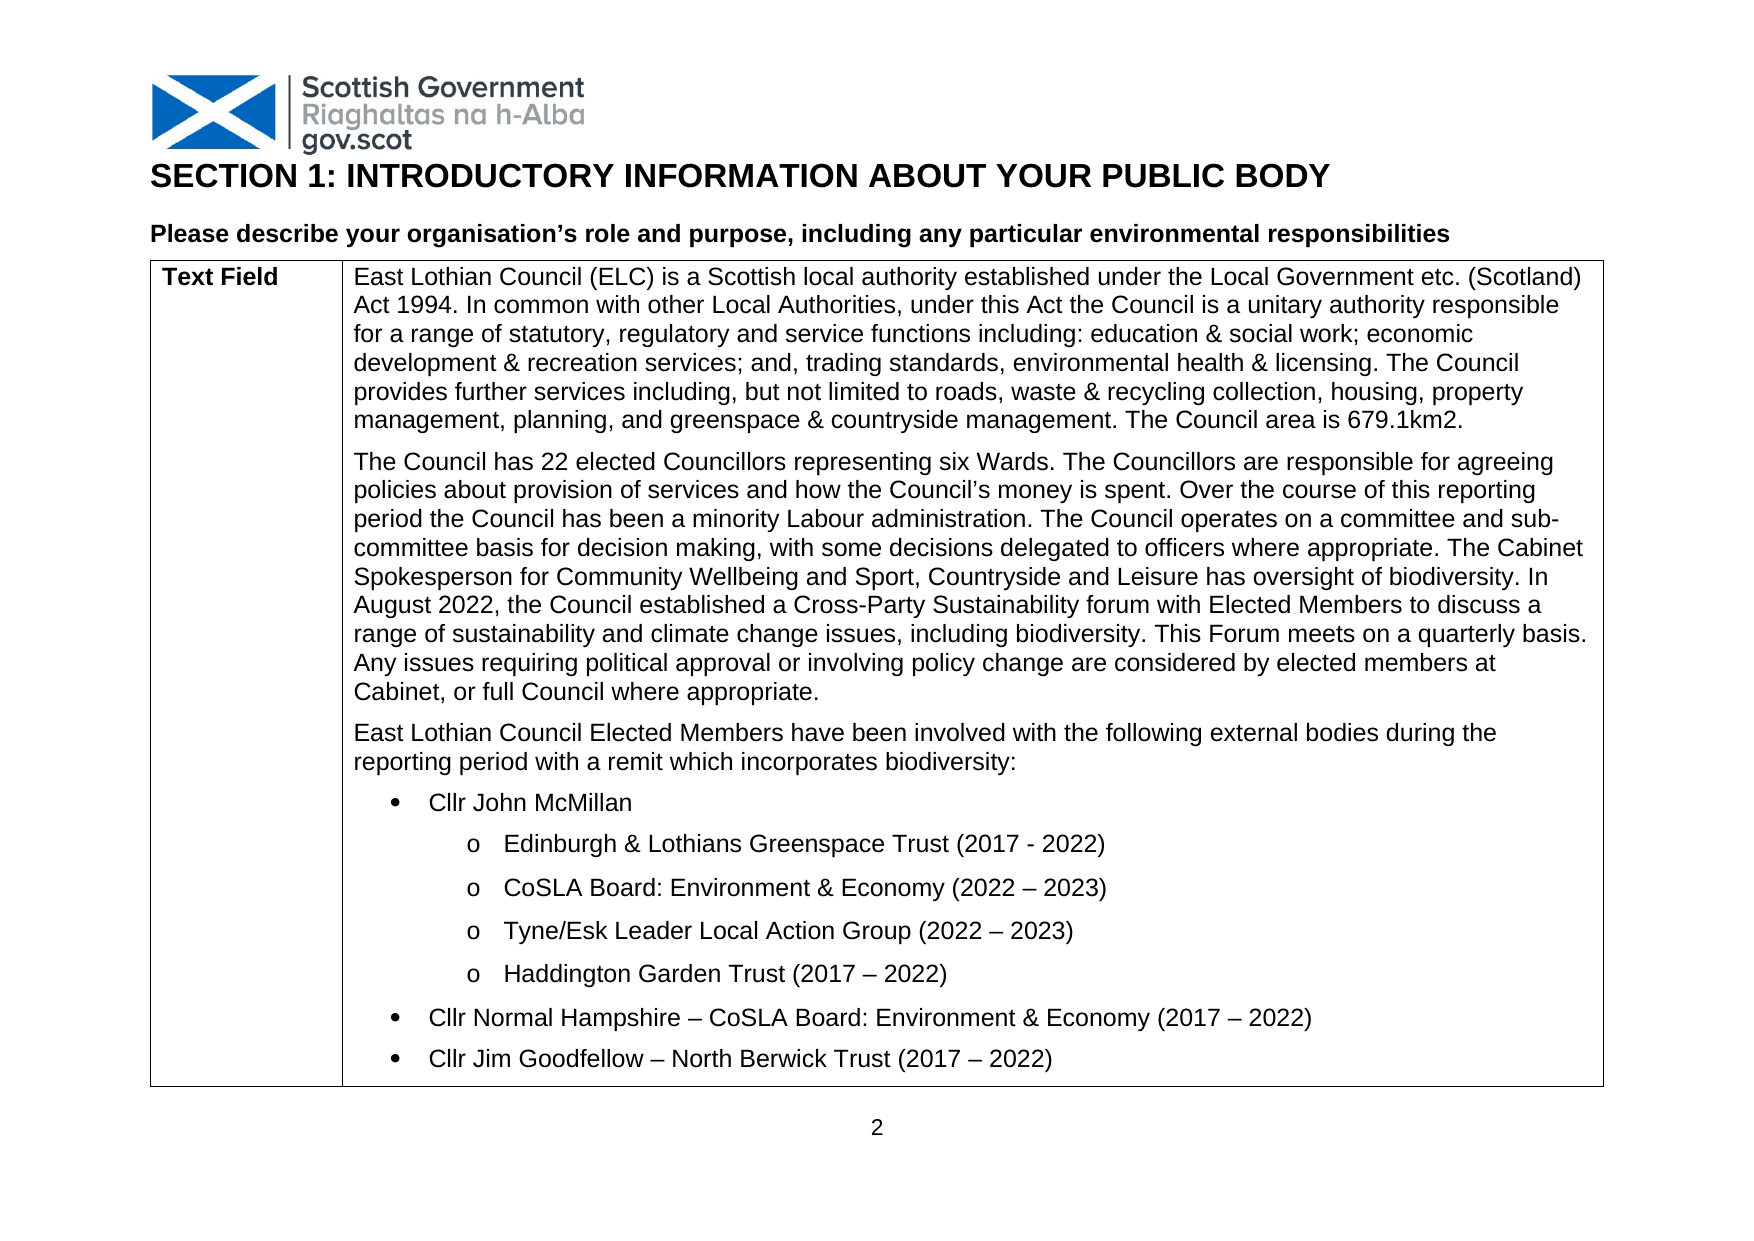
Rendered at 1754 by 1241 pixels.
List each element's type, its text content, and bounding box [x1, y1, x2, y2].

picture [150, 73, 586, 156]
table_header Text Field [151, 261, 342, 1086]
subtitle Section 1: Introductory information about your Public Body [150, 156, 1604, 194]
subtitle Please describe your organisation’s role and purpose, including any particular environmental responsibilities [150, 219, 1604, 248]
